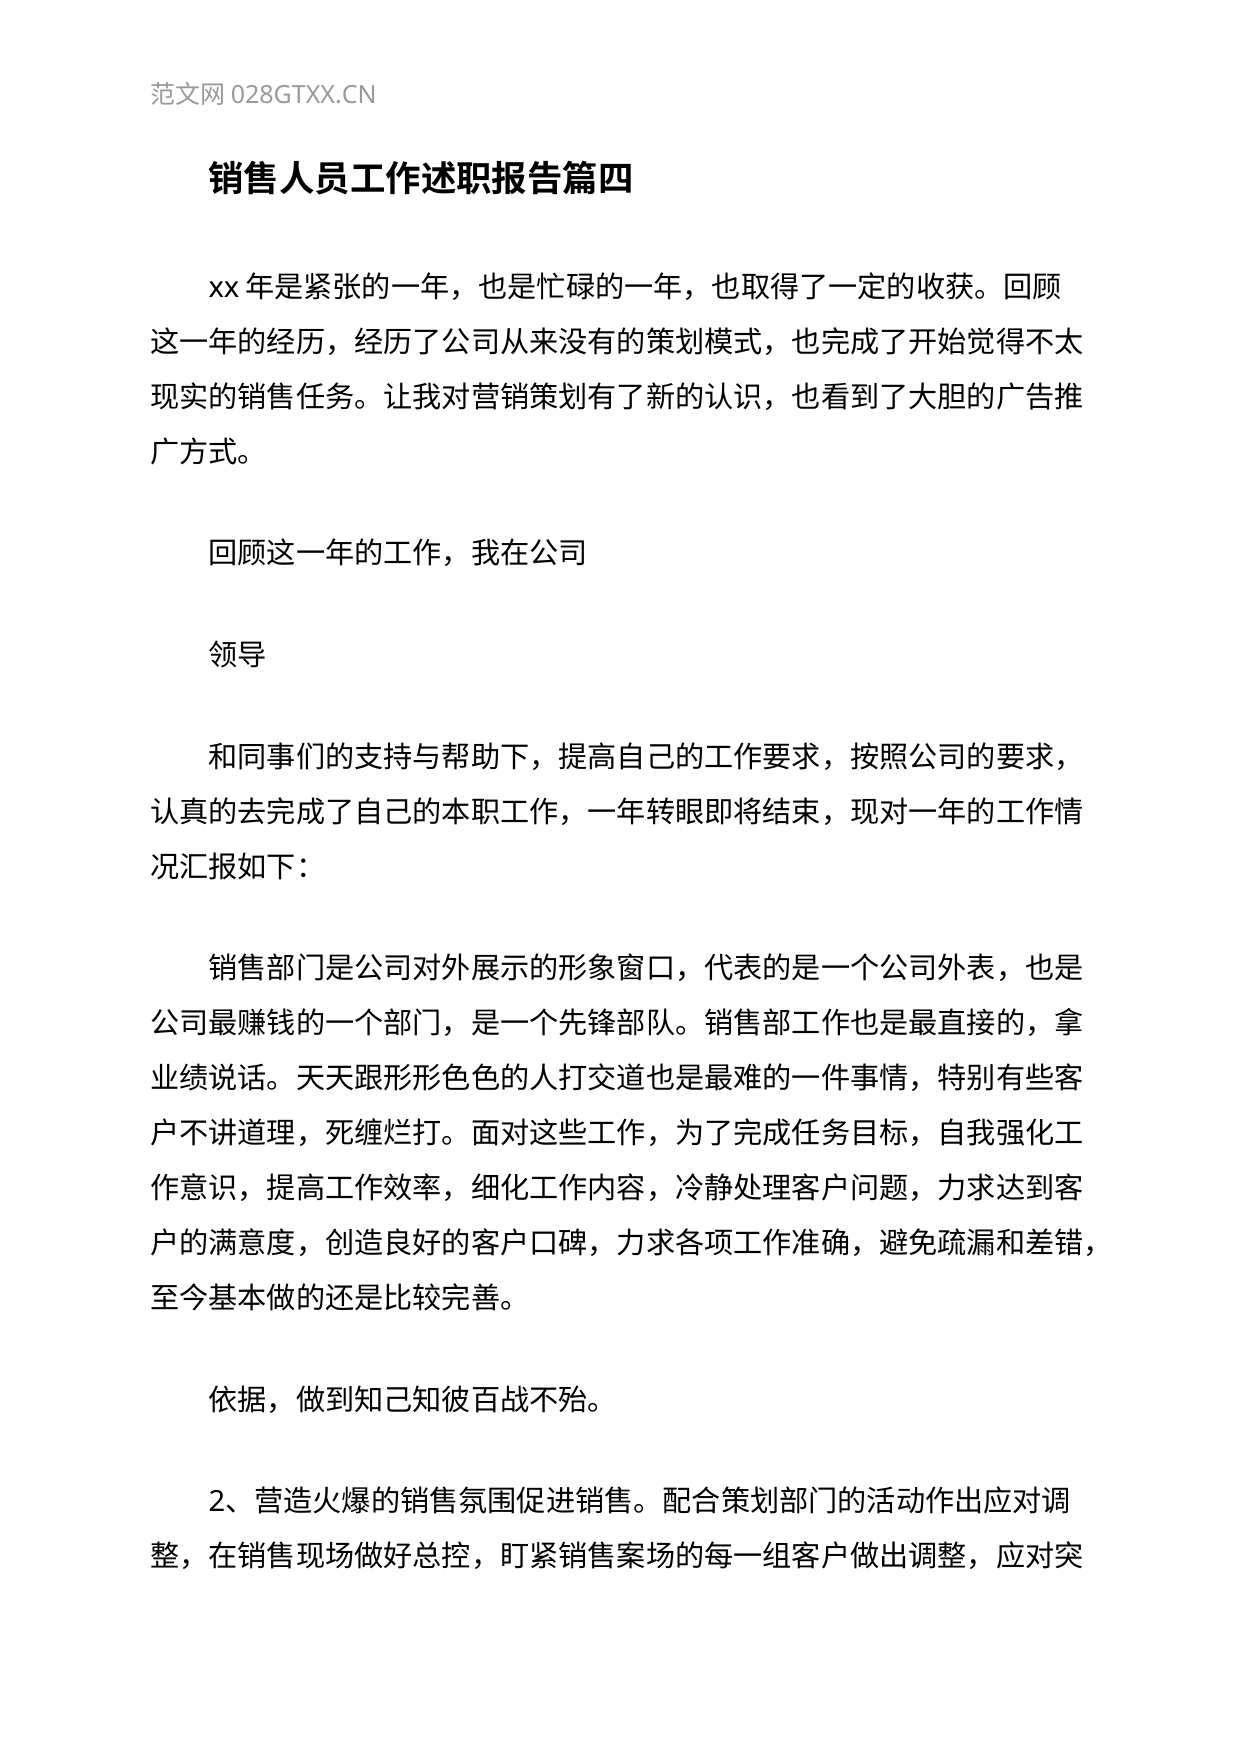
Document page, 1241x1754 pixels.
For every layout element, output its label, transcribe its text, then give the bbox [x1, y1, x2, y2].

text 领导 [150, 632, 1090, 674]
text 销售部门是公司对外展示的形象窗口，代表的是一个公司外表，也是公司最赚钱的一个部门，是一个先锋部队。销售部工作也是最直接的，拿业绩说话。天天跟形形色色的人打交道也是最难的一件事情，特别有些客户不讲道理，死缠烂打。面对这些工作，为了完成任务目标，自我强化工作意识，提高工作效率，细化工作内容，冷静处理客户问题，力求达到客户的满意度，创造良好的客户口碑，力求各项工作准确，避免疏漏和差错，至今基本做的还是比较完善。 [150, 945, 1090, 1317]
text xx年是紧张的一年，也是忙碌的一年，也取得了一定的收获。回顾这一年的经历，经历了公司从来没有的策划模式，也完成了开始觉得不太现实的销售任务。让我对营销策划有了新的认识，也看到了大胆的广告推广方式。 [150, 263, 1090, 471]
text 依据，做到知己知彼百战不殆。 [150, 1376, 1090, 1418]
text 和同事们的支持与帮助下，提高自己的工作要求，按照公司的要求，认真的去完成了自己的本职工作，一年转眼即将结束，现对一年的工作情况汇报如下： [150, 733, 1090, 886]
text 回顾这一年的工作，我在公司 [150, 530, 1090, 572]
text 销售人员工作述职报告篇四 [150, 150, 1090, 201]
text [150, 1478, 1090, 1575]
